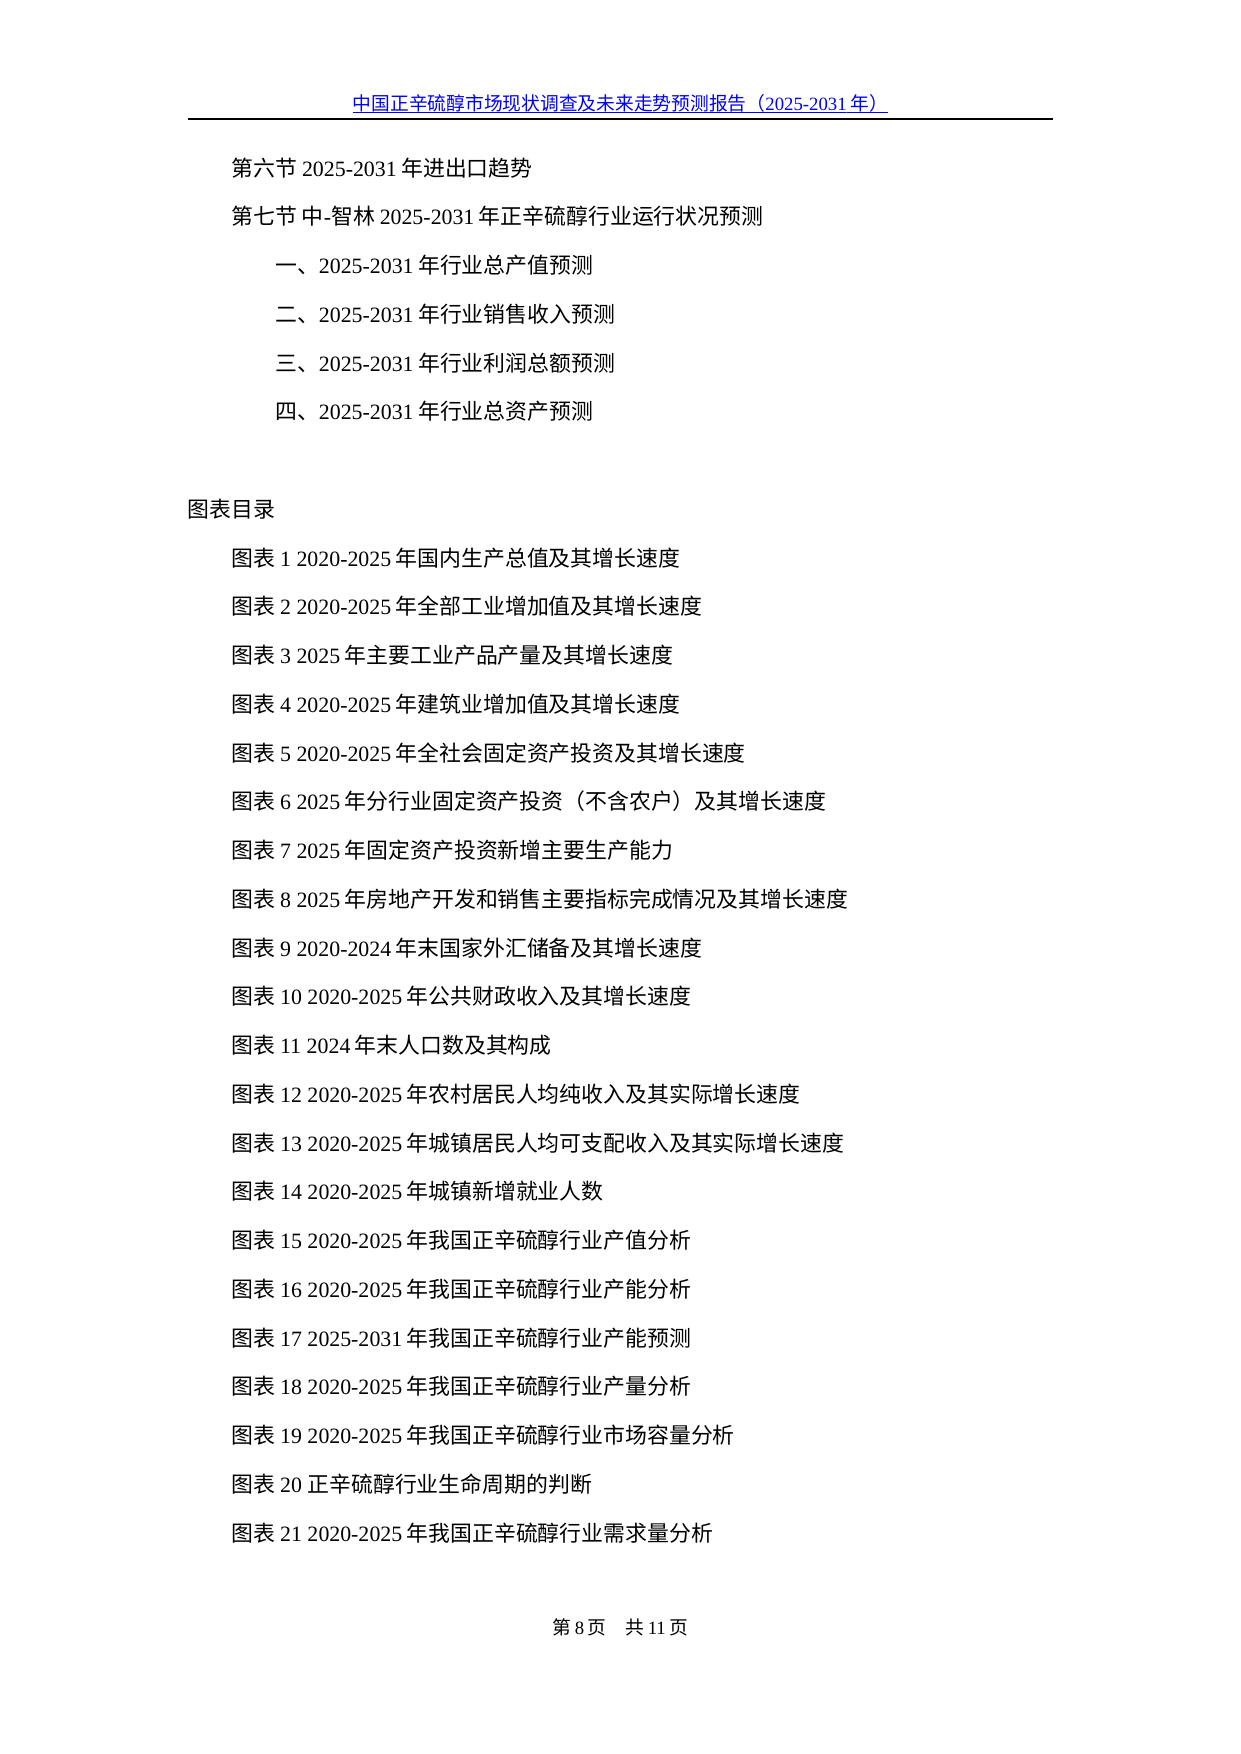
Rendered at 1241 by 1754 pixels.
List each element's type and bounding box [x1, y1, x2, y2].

text [187, 150, 1053, 1548]
